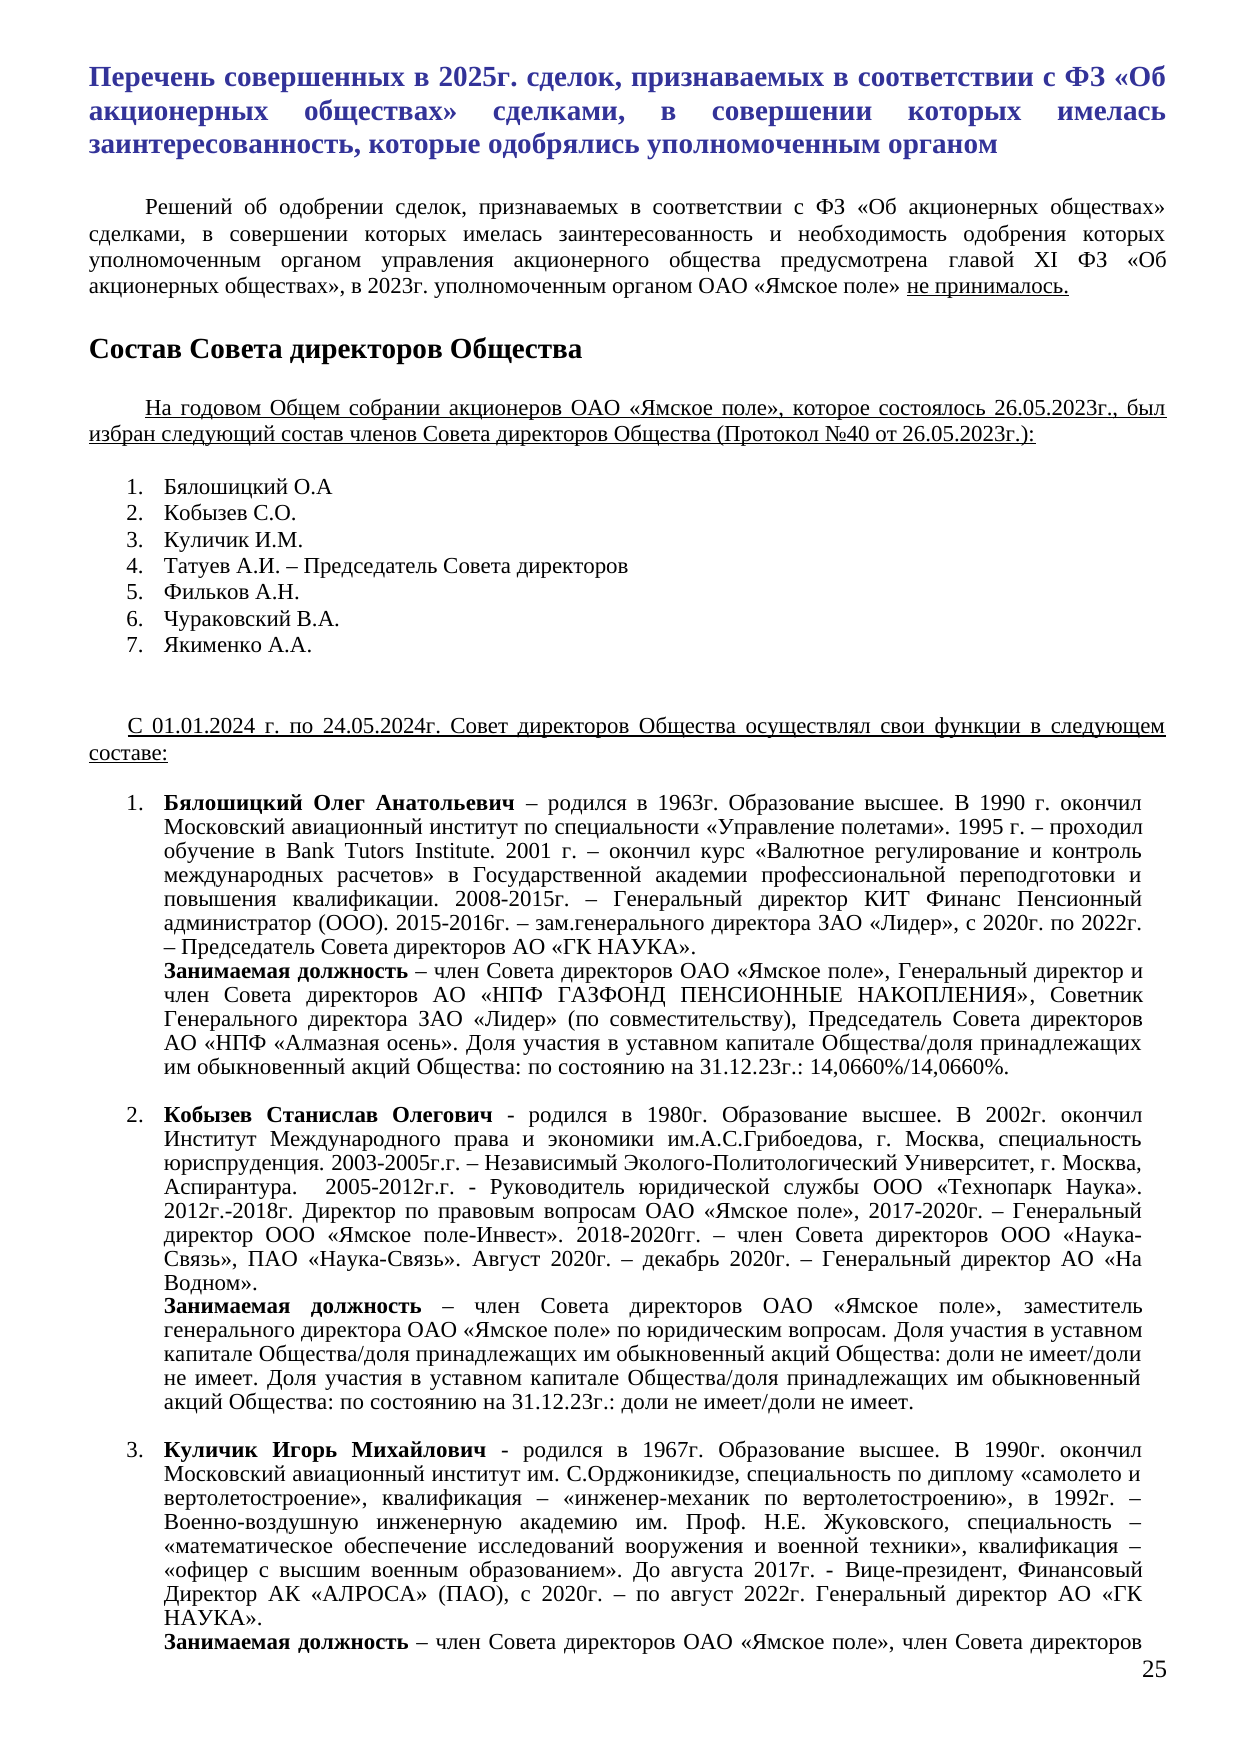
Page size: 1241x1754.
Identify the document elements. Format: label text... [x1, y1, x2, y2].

list Куличик И.М. [126, 526, 1167, 552]
text С 01.01.2024 г. по 24.05.2024г. Совет директоров Общества осуществлял свои функции в следующем составе: [89, 712, 1167, 765]
text Перечень совершенных в 2025г. сделок, признаваемых в соответствии с ФЗ «Об акционерных обществах» сделками, в совершении которых имелась заинтересованность, которые одобрялись уполномоченным органом [89, 59, 1167, 160]
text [164, 1630, 1143, 1654]
text Занимаемая должность – член Совета директоров ОАО «Ямское поле», заместитель генерального директора ОАО «Ямское поле» по юридическим вопросам. Доля участия в уставном капитале Общества/доля принадлежащих им обыкновенный акций Общества: доли не имеет/доли не имеет. Доля участия в уставном капитале Общества/доля принадлежащих им обыкновенный акций Общества: по состоянию на 31.12.23г.: доли не имеет/доли не имеет. [164, 1295, 1143, 1414]
text На годовом Общем собрании акционеров ОАО «Ямское поле», которое состоялось 26.05.2023г., был избран следующий состав членов Совета директоров Общества (Протокол №40 от 26.05.2023г.): [89, 394, 1167, 447]
list Якименко А.А. [126, 631, 1167, 657]
list Фильков А.Н. [126, 578, 1167, 605]
list Бялошицкий Олег Анатольевич – родился в 1963г. Образование высшее. В 1990 г. окончил Московский авиационный институт по специальности «Управление полетами». 1995 г. – проходил обучение в Bank Tutors Institute. 2001 г. – окончил курс «Валютное регулирование и контроль международных расчетов» в Государственной академии профессиональной переподготовки и повышения квалификации. 2008-2015г. – Генеральный директор КИТ Финанс Пенсионный администратор (ООО). 2015-2016г. – зам.генерального директора ЗАО «Лидер», с 2020г. по 2022г. – Председатель Совета директоров АО «ГК НАУКА». [126, 792, 1143, 959]
subtitle Состав Совета директоров Общества [89, 332, 1167, 365]
list Чураковский В.А. [126, 605, 1167, 631]
list Кобызев Станислав Олегович - родился в 1980г. Образование высшее. В 2002г. окончил Институт Международного права и экономики им.А.С.Грибоедова, г. Москва, специальность юриспруденция. 2003-2005г.г. – Независимый Эколого-Политологический Университет, г. Москва, Аспирантура. 2005-2012г.г. - Руководитель юридической службы ООО «Технопарк Наука». 2012г.-2018г. Директор по правовым вопросам ОАО «Ямское поле», 2017-2020г. – Генеральный директор ООО «Ямское поле-Инвест». 2018-2020гг. – член Совета директоров ООО «Наука-Связь», ПАО «Наука-Связь». Август 2020г. – декабрь 2020г. – Генеральный директор АО «На Водном». [126, 1103, 1143, 1295]
text Решений об одобрении сделок, признаваемых в соответствии с ФЗ «Об акционерных обществах» сделками, в совершении которых имелась заинтересованность и необходимость одобрения которых уполномоченным органом управления акционерного общества предусмотрена главой XI ФЗ «Об акционерных обществах», в 2023г. уполномоченным органом ОАО «Ямское поле» не принималось. [89, 193, 1167, 299]
list Татуев А.И. – Председатель Совета директоров [126, 552, 1167, 578]
list Кобызев С.О. [126, 499, 1167, 526]
list Бялошицкий О.А [126, 473, 1167, 499]
list Куличик Игорь Михайлович - родился в 1967г. Образование высшее. В 1990г. окончил Московский авиационный институт им. С.Орджоникидзе, специальность по диплому «самолето и вертолетостроение», квалификация – «инженер-механик по вертолетостроению», в 1992г. – Военно-воздушную инженерную академию им. Проф. Н.Е. Жуковского, специальность – «математическое обеспечение исследований вооружения и военной техники», квалификация – «офицер с высшим военным образованием». До августа 2017г. - Вице-президент, Финансовый Директор АК «АЛРОСА» (ПАО), с 2020г. – по август 2022г. Генеральный директор АО «ГК НАУКА». [126, 1438, 1143, 1630]
text Занимаемая должность – член Совета директоров ОАО «Ямское поле», Генеральный директор и член Совета директоров АО «НПФ ГАЗФОНД ПЕНСИОННЫЕ НАКОПЛЕНИЯ», Советник Генерального директора ЗАО «Лидер» (по совместительству), Председатель Совета директоров АО «НПФ «Алмазная осень». Доля участия в уставном капитале Общества/доля принадлежащих им обыкновенный акций Общества: по состоянию на 31.12.23г.: 14,0660%/14,0660%. [164, 959, 1143, 1079]
